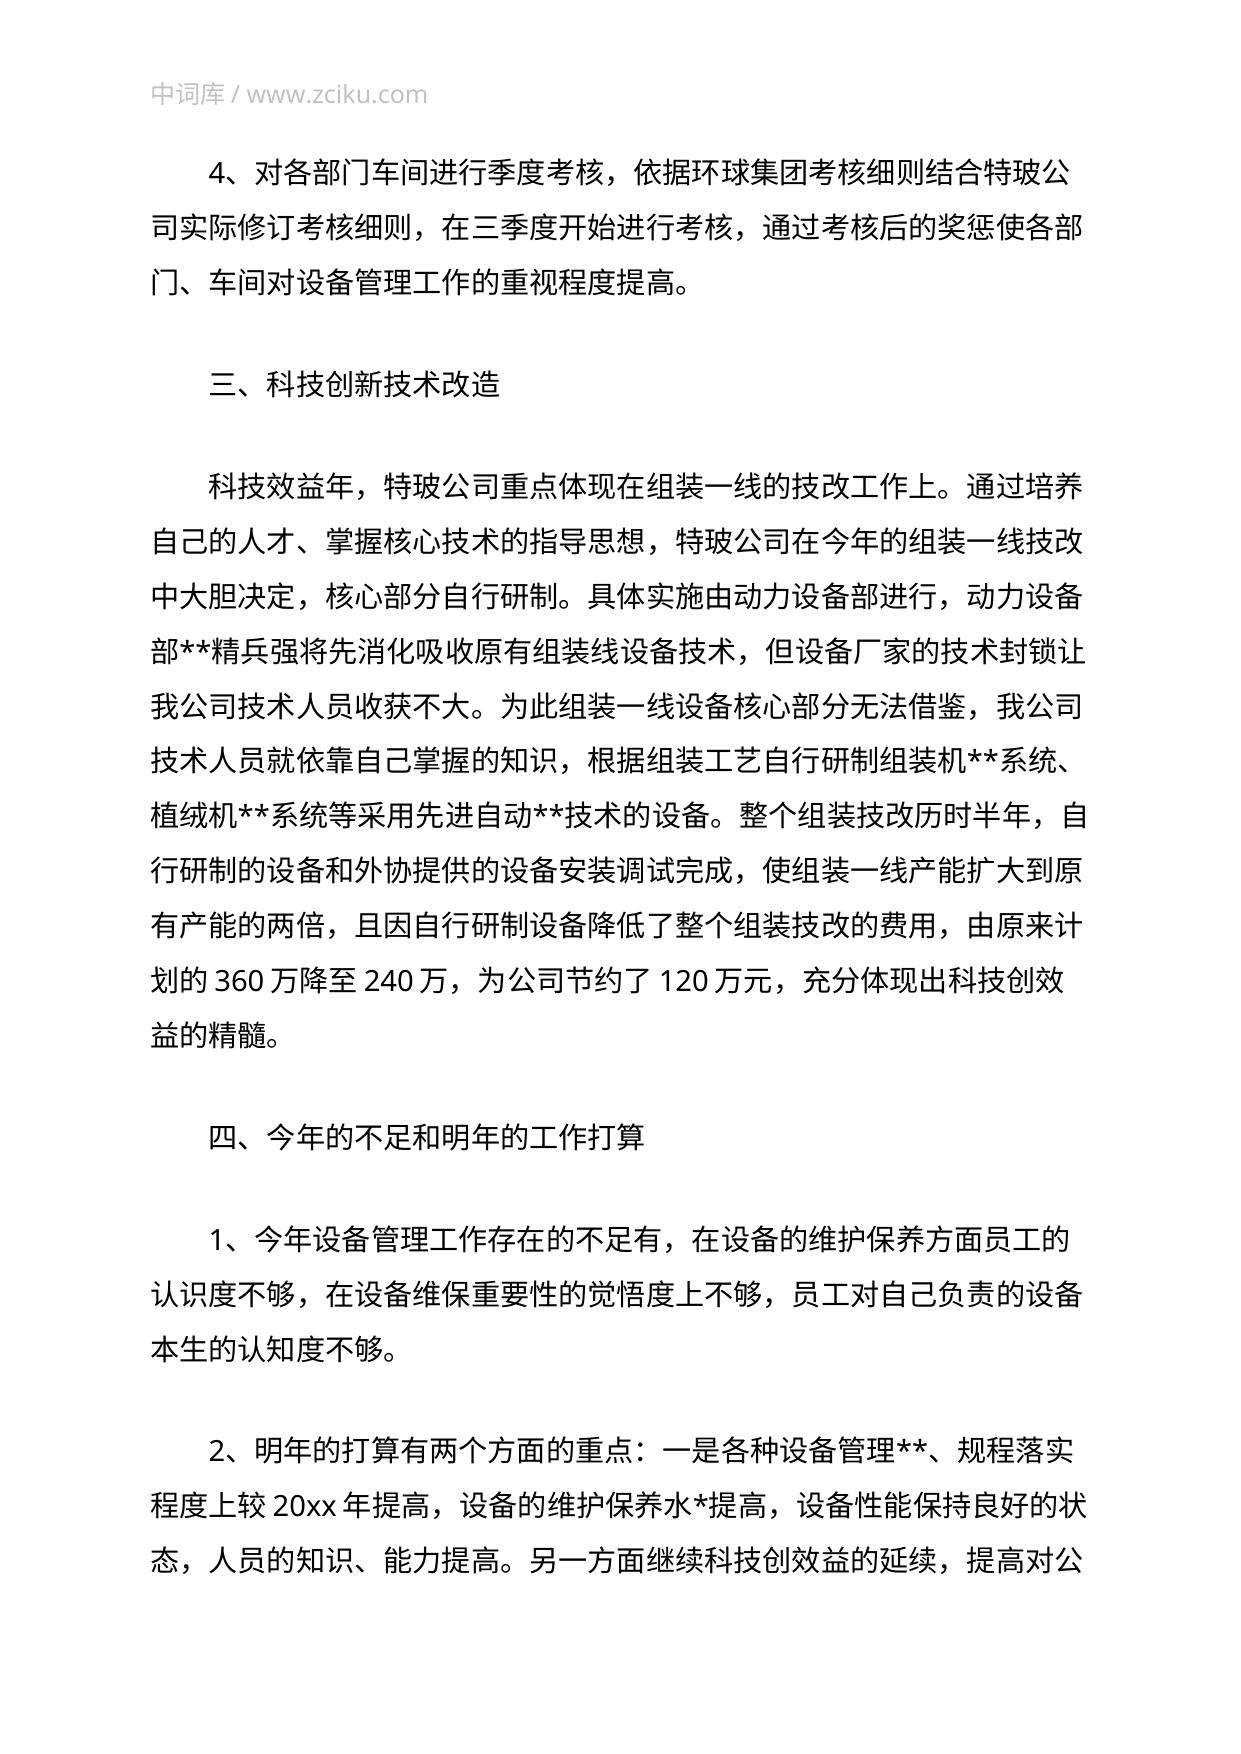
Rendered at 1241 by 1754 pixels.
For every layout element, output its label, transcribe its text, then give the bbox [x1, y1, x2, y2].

text 1、今年设备管理工作存在的不足有，在设备的维护保养方面员工的认识度不够，在设备维保重要性的觉悟度上不够，员工对自己负责的设备本生的认知度不够。 [150, 1216, 1090, 1368]
text 三、科技创新技术改造 [150, 362, 1090, 404]
text 四、今年的不足和明年的工作打算 [150, 1114, 1090, 1157]
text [150, 1428, 1090, 1580]
text 科技效益年，特玻公司重点体现在组装一线的技改工作上。通过培养自己的人才、掌握核心技术的指导思想，特玻公司在今年的组装一线技改中大胆决定，核心部分自行研制。具体实施由动力设备部进行，动力设备部**精兵强将先消化吸收原有组装线设备技术，但设备厂家的技术封锁让我公司技术人员收获不大。为此组装一线设备核心部分无法借鉴，我公司技术人员就依靠自己掌握的知识，根据组装工艺自行研制组装机**系统、植绒机**系统等采用先进自动**技术的设备。整个组装技改历时半年，自行研制的设备和外协提供的设备安装调试完成，使组装一线产能扩大到原有产能的两倍，且因自行研制设备降低了整个组装技改的费用，由原来计划的360万降至240万，为公司节约了120万元，充分体现出科技创效益的精髓。 [150, 463, 1090, 1055]
text 4、对各部门车间进行季度考核，依据环球集团考核细则结合特玻公司实际修订考核细则，在三季度开始进行考核，通过考核后的奖惩使各部门、车间对设备管理工作的重视程度提高。 [150, 150, 1090, 302]
